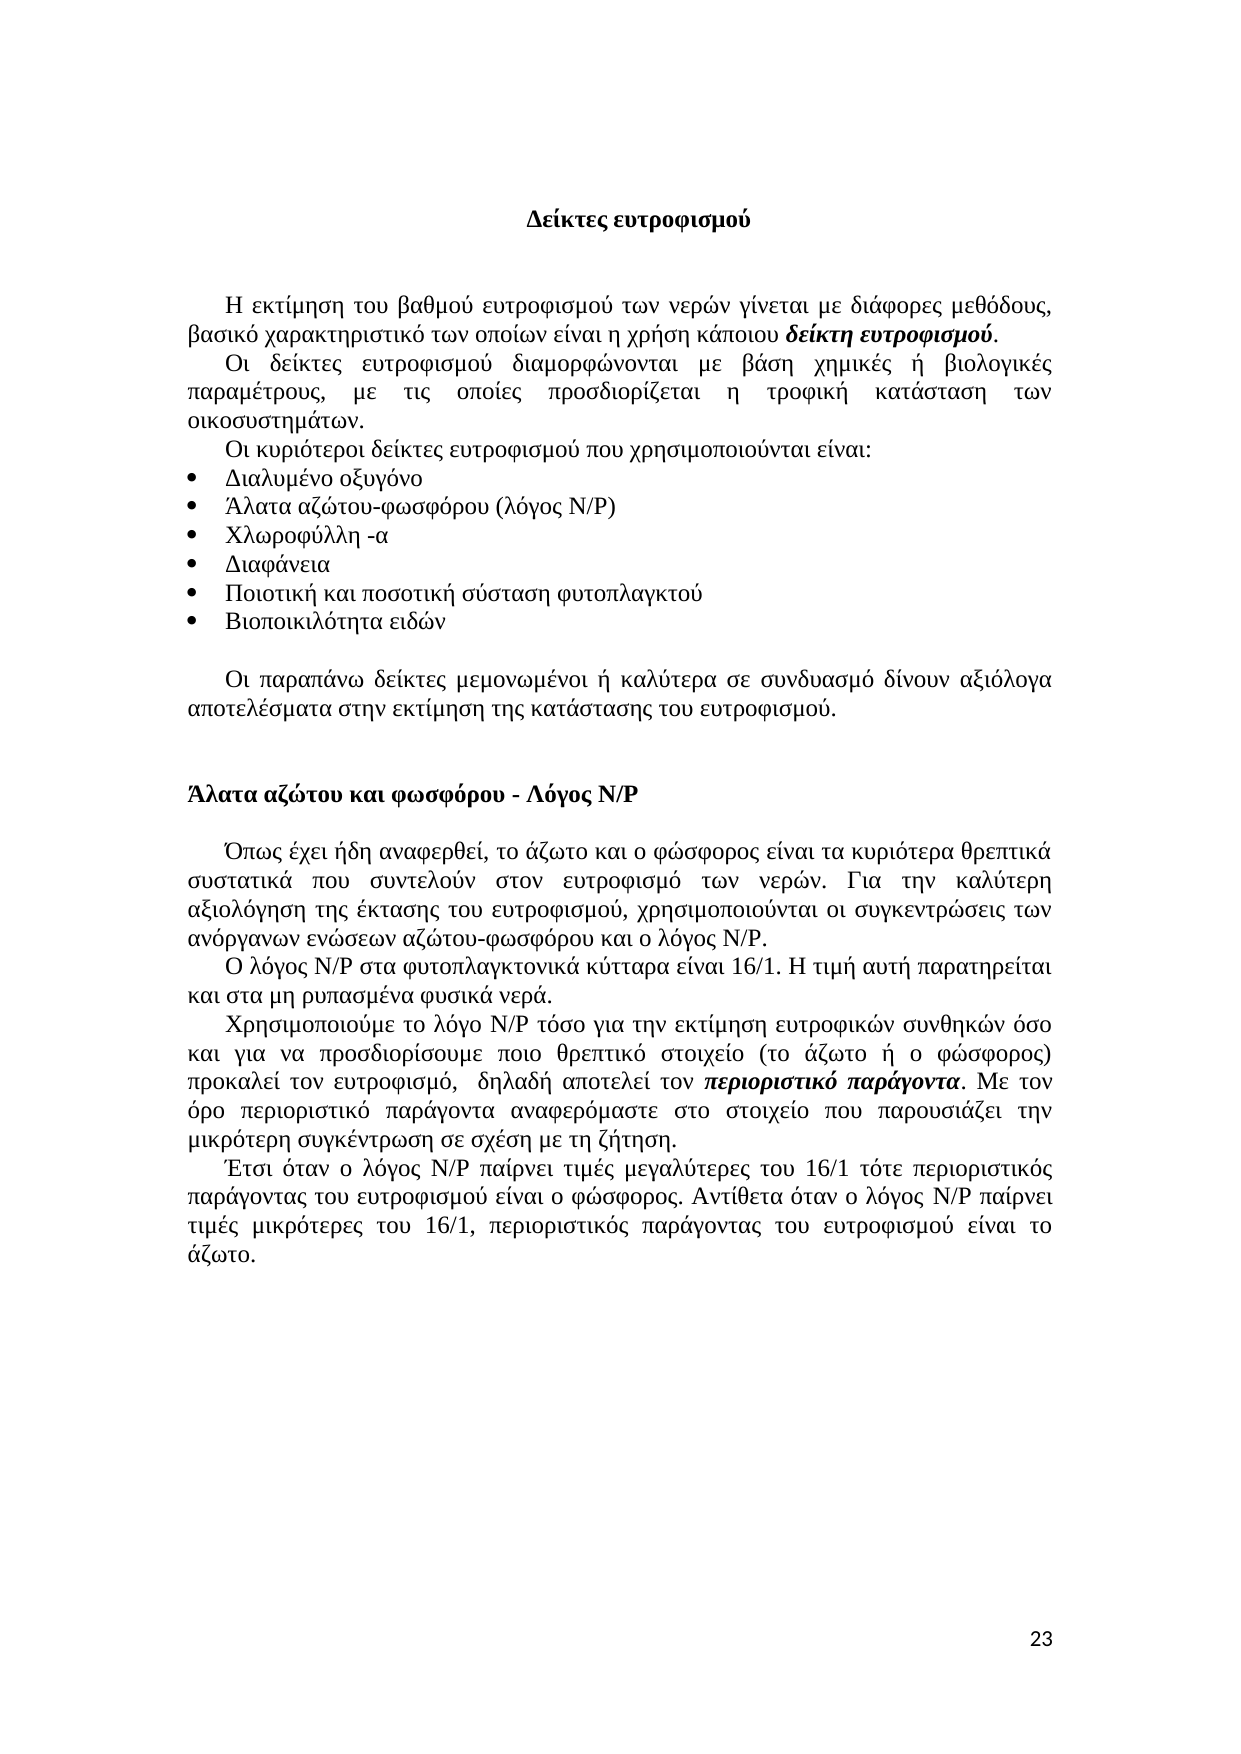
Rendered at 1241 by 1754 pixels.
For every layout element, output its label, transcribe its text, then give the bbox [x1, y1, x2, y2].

list Χλωροφύλλη -α [187, 520, 1053, 549]
text Οι κυριότεροι δείκτες ευτροφισμού που χρησιμοποιούνται είναι: [187, 434, 1053, 463]
text Ο λόγος N/P στα φυτοπλαγκτονικά κύτταρα είναι 16/1. Η τιμή αυτή παρατηρείται και στα μη ρυπασμένα φυσικά νερά. [187, 951, 1053, 1009]
list Διαφάνεια [187, 549, 1053, 578]
text Χρησιμοποιούμε το λόγο N/P τόσο για την εκτίμηση ευτροφικών συνθηκών όσο και για να προσδιορίσουμε ποιο θρεπτικό στοιχείο (το άζωτο ή ο φώσφορος) προκαλεί τον ευτροφισμό, δηλαδή αποτελεί τον περιοριστικό παράγοντα. Με τον όρο περιοριστικό παράγοντα αναφερόμαστε στο στοιχείο που παρουσιάζει την μικρότερη συγκέντρωση σε σχέση με τη ζήτηση. [187, 1009, 1053, 1153]
text Όπως έχει ήδη αναφερθεί, το άζωτο και ο φώσφορος είναι τα κυριότερα θρεπτικά συστατικά που συντελούν στον ευτροφισμό των νερών. Για την καλύτερη αξιολόγηση της έκτασης του ευτροφισμού, χρησιμοποιούνται οι συγκεντρώσεις των ανόργανων ενώσεων αζώτου-φωσφόρου και ο λόγος N/P. [187, 836, 1053, 951]
list Ποιοτική και ποσοτική σύσταση φυτοπλαγκτού [187, 578, 1053, 606]
text Οι δείκτες ευτροφισμού διαμορφώνονται με βάση χημικές ή βιολογικές παραμέτρους, με τις οποίες προσδιορίζεται η τροφική κατάσταση των οικοσυστημάτων. [187, 348, 1053, 434]
text Δείκτες ευτροφισμού [187, 204, 1053, 233]
list Βιοποικιλότητα ειδών [187, 606, 1053, 635]
text Η εκτίμηση του βαθμού ευτροφισμού των νερών γίνεται με διάφορες μεθόδους, βασικό χαρακτηριστικό των οποίων είναι η χρήση κάποιου δείκτη ευτροφισμού. [187, 290, 1053, 348]
text Άλατα αζώτου και φωσφόρου - Λόγος N/P [187, 779, 1053, 808]
list Άλατα αζώτου-φωσφόρου (λόγος N/P) [187, 491, 1053, 520]
list Διαλυμένο οξυγόνο [187, 463, 1053, 491]
list Οι παραπάνω δείκτες μεμονωμένοι ή καλύτερα σε συνδυασμό δίνουν αξιόλογα αποτελέσματα στην εκτίμηση της κατάστασης του ευτροφισμού. [187, 664, 1053, 721]
text Έτσι όταν ο λόγος N/P παίρνει τιμές μεγαλύτερες του 16/1 τότε περιοριστικός παράγοντας του ευτροφισμού είναι ο φώσφορος. Αντίθετα όταν ο λόγος N/P παίρνει τιμές μικρότερες του 16/1, περιοριστικός παράγοντας του ευτροφισμού είναι το άζωτο. [187, 1153, 1053, 1268]
